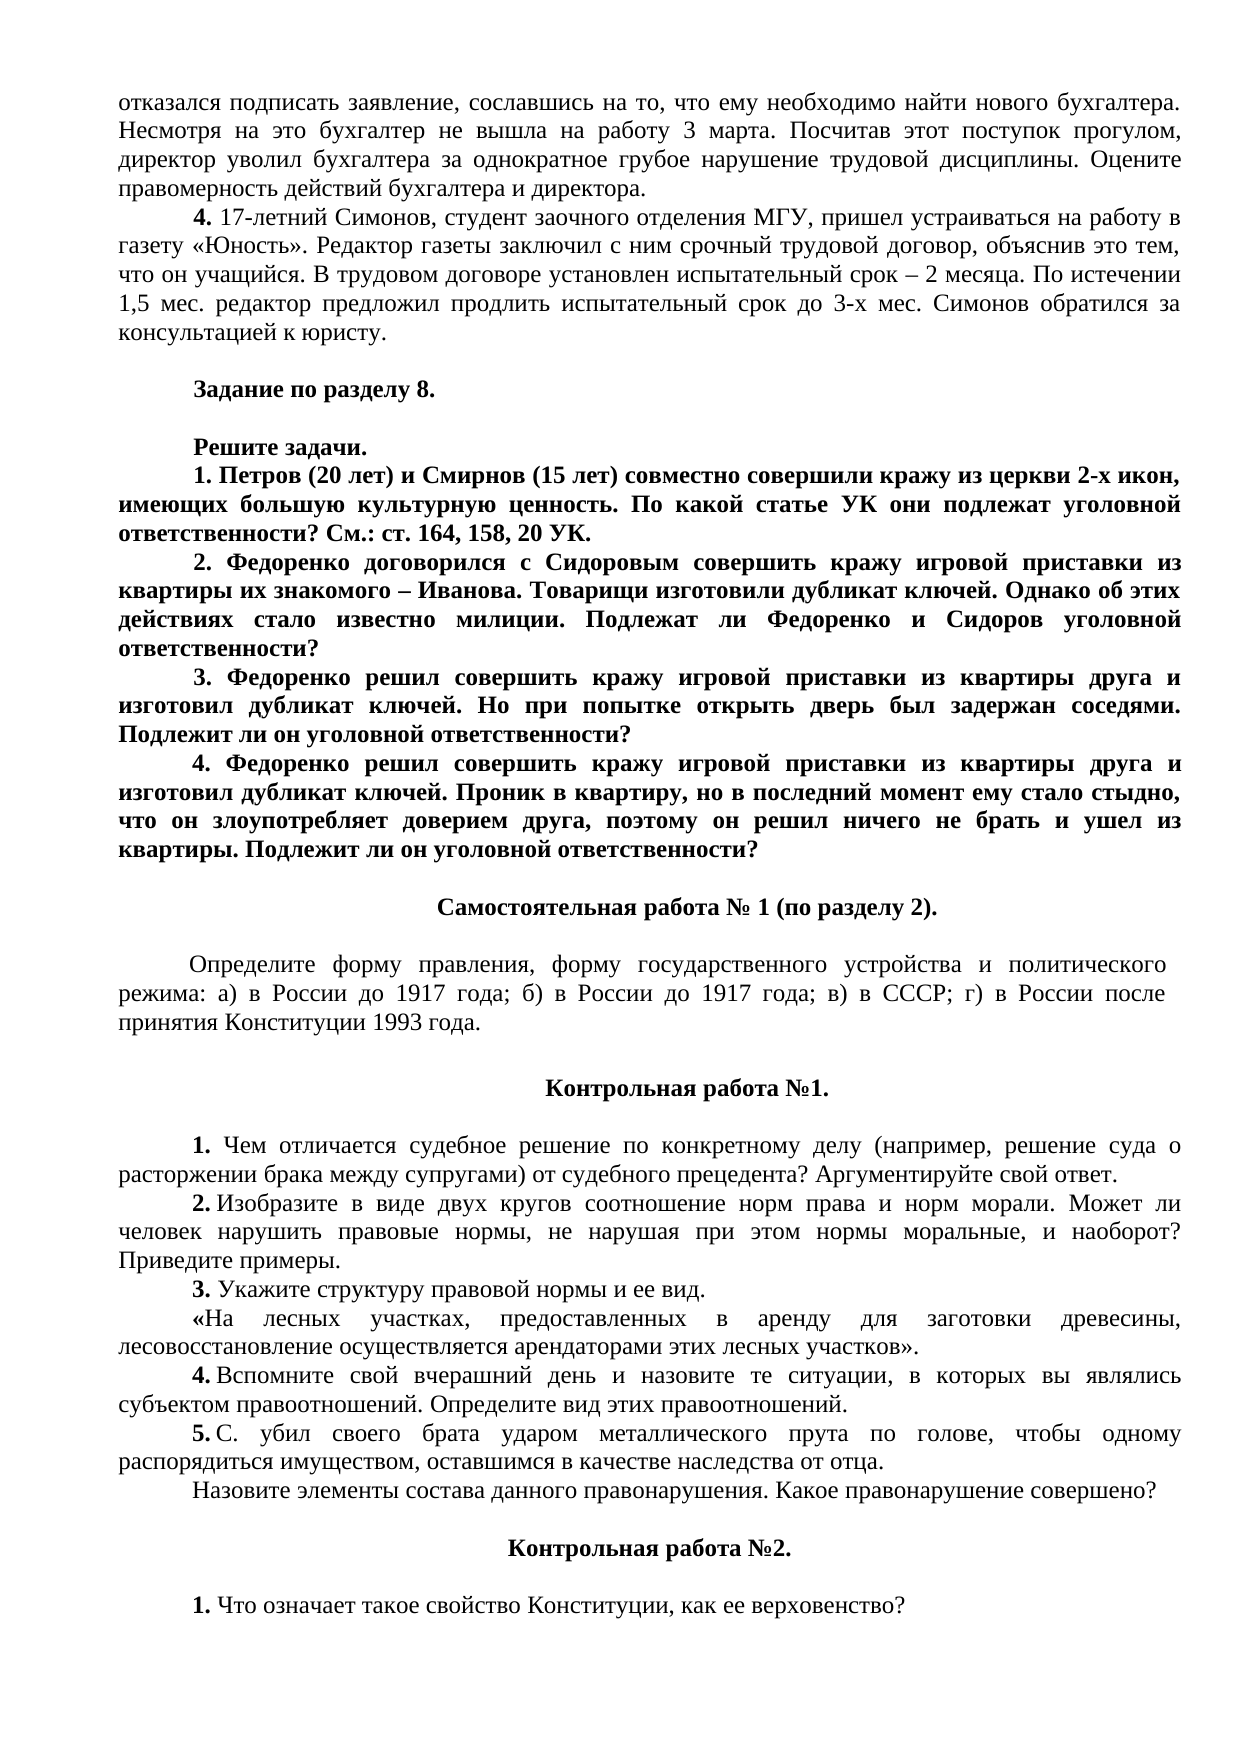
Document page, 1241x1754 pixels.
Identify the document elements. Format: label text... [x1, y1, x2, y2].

list 17-летний Симонов, студент заочного отделения МГУ, пришел устраиваться на работу в газету «Юность». Редактор газеты заключил с ним срочный трудовой договор, объяснив это тем, что он учащийся. В трудовом договоре установлен испытательный срок – 2 месяца. По истечении 1,5 мес. редактор предложил продлить испытательный срок до 3-х мес. Симонов обратился за консультацией к юристу. [118, 202, 1182, 346]
list Петров (20 лет) и Смирнов (15 лет) совместно совершили кражу из церкви 2-х икон, имеющих большую культурную ценность. По какой статье УК они подлежат уголовной ответственности? См.: ст. 164, 158, 20 УК. [118, 461, 1181, 547]
text Назовите элементы состава данного правонарушения. Какое правонарушение совершено? [192, 1475, 1205, 1504]
list С. убил своего брата ударом металлического прута по голове, чтобы одному распорядиться имуществом, оставшимся в качестве наследства от отца. [118, 1418, 1181, 1475]
text отказался подписать заявление, сославшись на то, что ему необходимо найти нового бухгалтера. Несмотря на это бухгалтер не вышла на работу 3 марта. Посчитав этот поступок прогулом, директор уволил бухгалтера за однократное грубое нарушение трудовой дисциплины. Оцените правомерность действий бухгалтера и директора. [118, 87, 1181, 202]
list Укажите структуру правовой нормы и ее вид. [192, 1274, 1205, 1303]
subtitle Задание по разделу 8. Решите задачи. [193, 346, 435, 460]
subtitle Федоренко договорился с Сидоровым совершить кражу игровой приставки из квартиры их знакомого – Иванова. Товарищи изготовили дубликат ключей. Однако об этих действиях стало известно милиции. Подлежат ли Федоренко и Сидоров уголовной ответственности? [118, 547, 1181, 662]
subtitle Контрольная работа №1. [280, 1073, 1094, 1101]
text «На лесных участках, предоставленных в аренду для заготовки древесины, лесовосстановление осуществляется арендаторами этих лесных участков». [118, 1303, 1181, 1360]
list Федоренко решил совершить кражу игровой приставки из квартиры друга и изготовил дубликат ключей. Но при попытке открыть дверь был задержан соседями. Подлежит ли он уголовной ответственности? [118, 662, 1181, 748]
text Самостоятельная работа № 1 (по разделу 2). [280, 892, 1094, 921]
list Вспомните свой вчерашний день и назовите те ситуации, в которых вы являлись субъектом правоотношений. Определите вид этих правоотношений. [118, 1360, 1182, 1418]
subtitle Контрольная работа №2. [279, 1533, 1020, 1561]
text Определите форму правления, форму государственного устройства и политического режима: а) в России до 1917 года; б) в России до 1917 года; в) в СССР; г) в России после принятия Конституции 1993 года. [118, 949, 1167, 1036]
list Изобразите в виде двух кругов соотношение норм права и норм морали. Может ли человек нарушить правовые нормы, не нарушая при этом нормы моральные, и наоборот? Приведите примеры. [118, 1188, 1181, 1274]
list Чем отличается судебное решение по конкретному делу (например, решение суда о расторжении брака между супругами) от судебного прецедента? Аргументируйте свой ответ. [118, 1130, 1182, 1188]
subtitle Федоренко решил совершить кражу игровой приставки из квартиры друга и изготовил дубликат ключей. Проник в квартиру, но в последний момент ему стало стыдно, что он злоупотребляет доверием друга, поэтому он решил ничего не брать и ушел из квартиры. Подлежит ли он уголовной ответственности? [118, 748, 1181, 863]
list Что означает такое свойство Конституции, как ее верховенство? [192, 1590, 1205, 1619]
